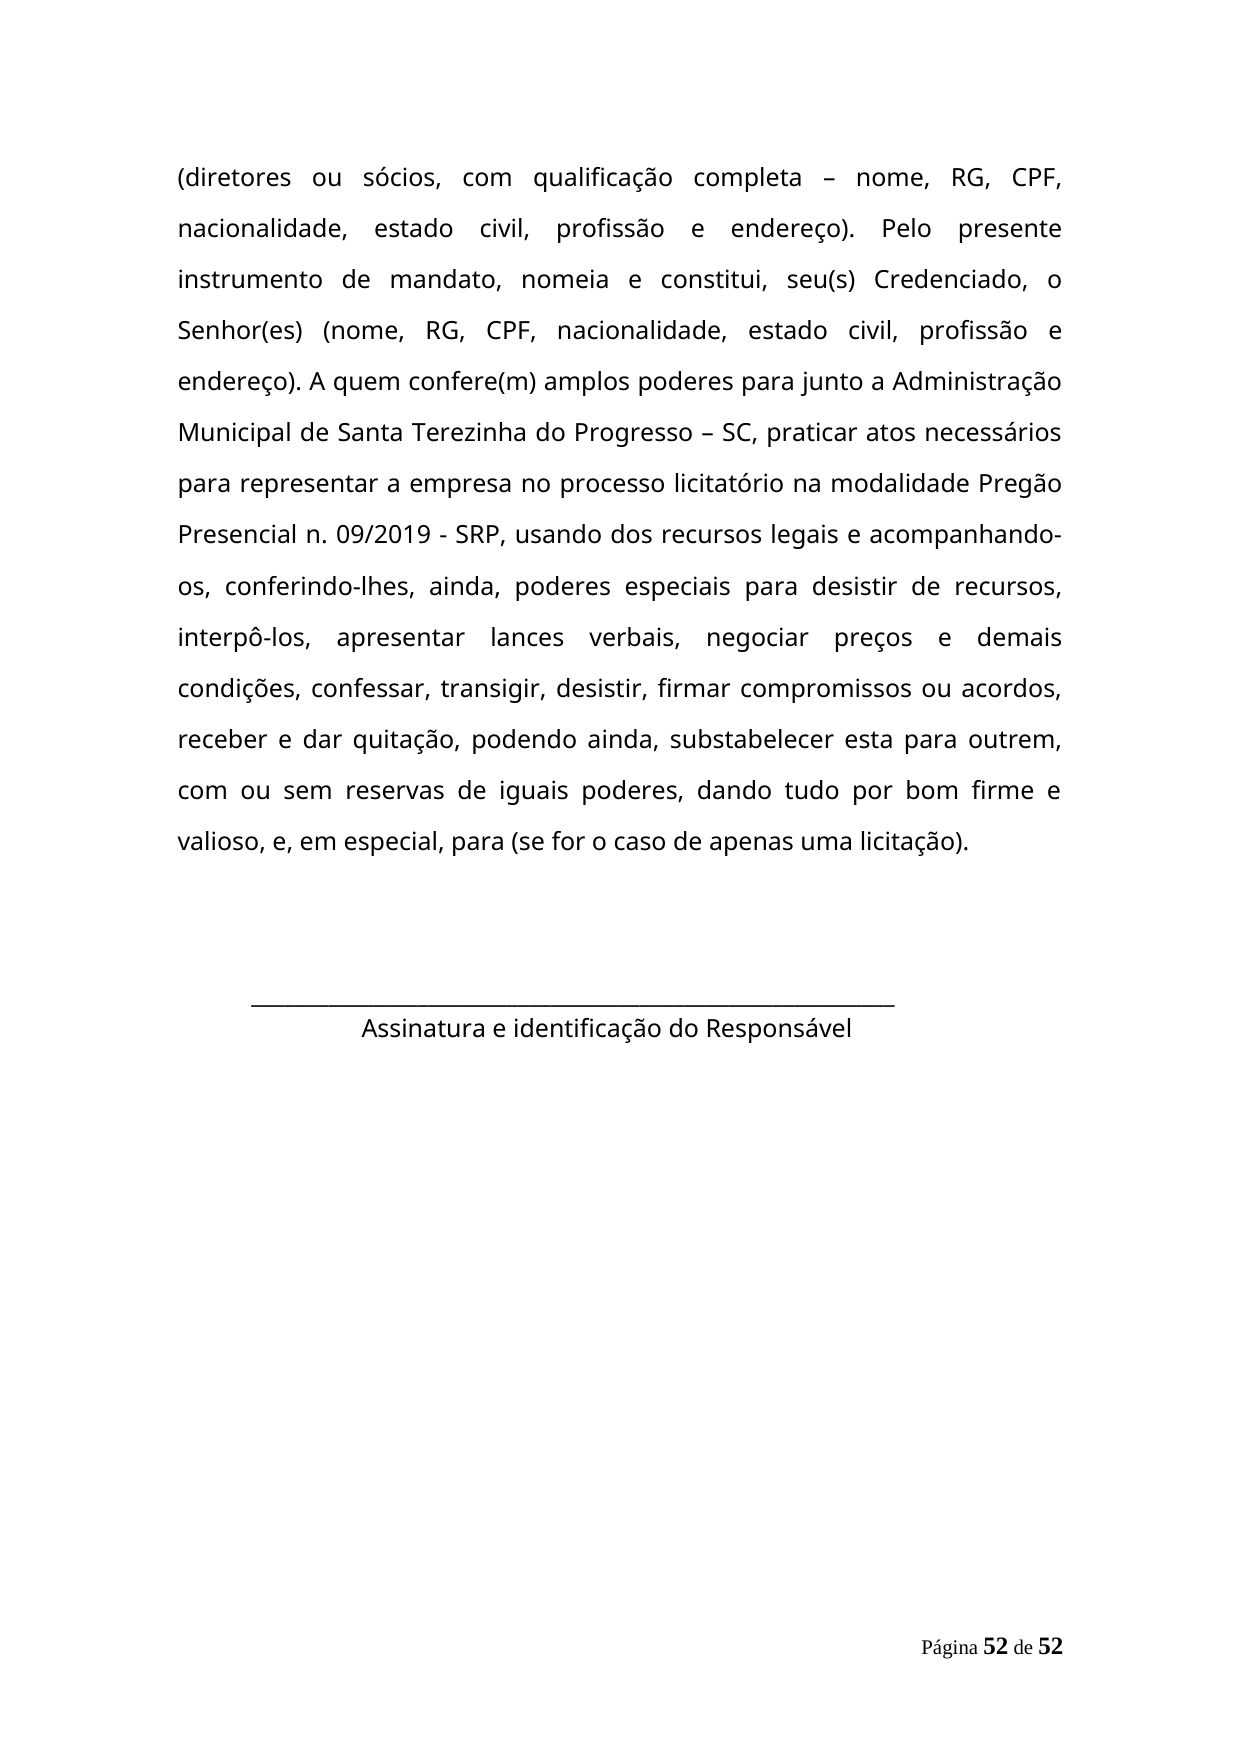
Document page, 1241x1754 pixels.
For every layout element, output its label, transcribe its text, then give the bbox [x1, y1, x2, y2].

text __________________________________________________________ [177, 977, 1063, 1011]
text Assinatura e identificação do Responsável [177, 1011, 1063, 1045]
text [177, 160, 1063, 857]
